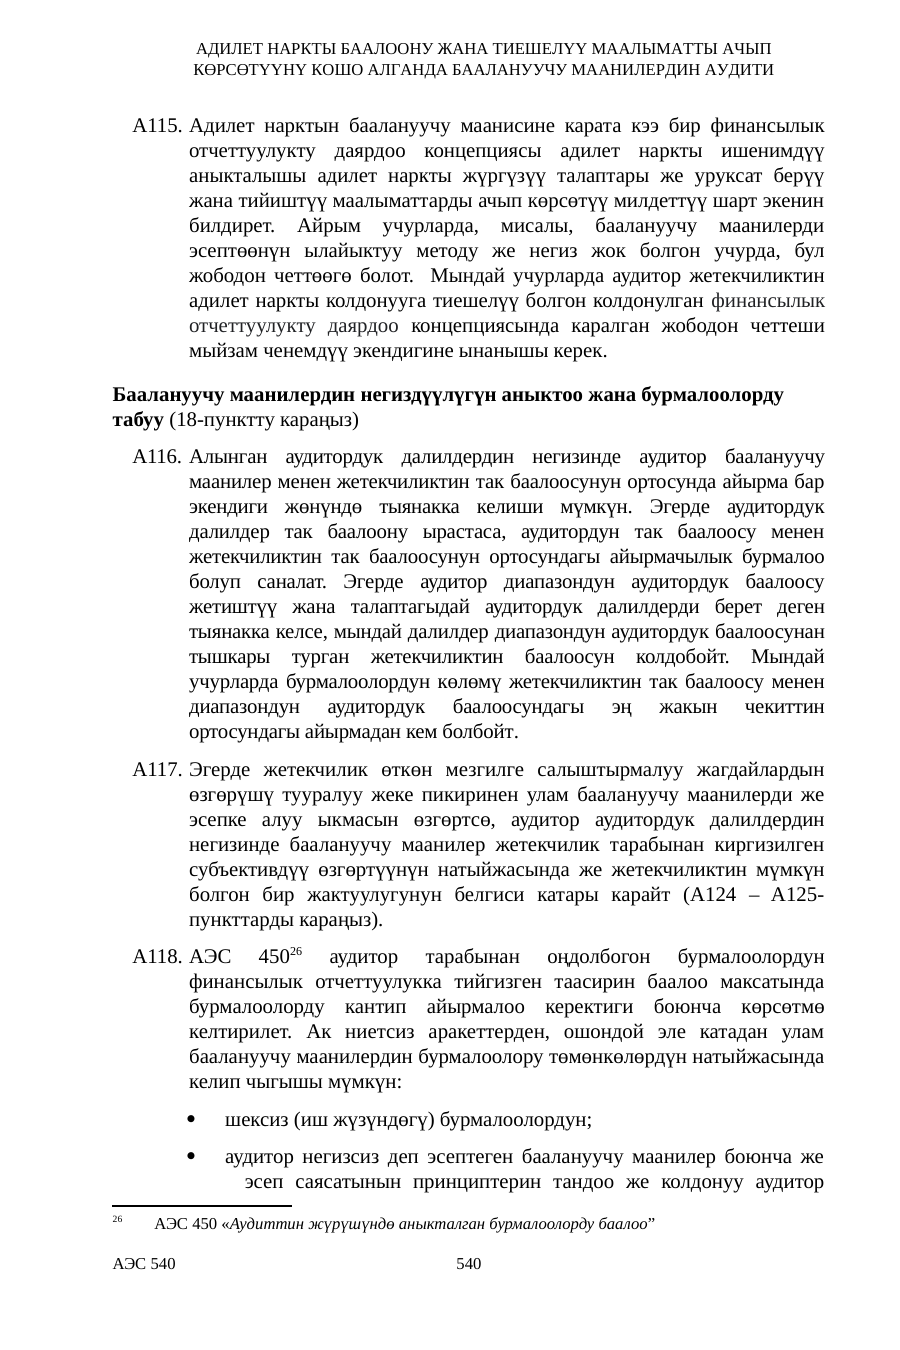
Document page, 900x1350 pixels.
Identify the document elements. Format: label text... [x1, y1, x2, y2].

list шексиз (иш жүзүндөгү) бурмалоолордун; [187, 1106, 825, 1131]
text A115. Адилет нарктын баалануучу маанисине карата кээ бир финансылык отчеттуулукту даярдоо концепциясы адилет наркты ишенимдүү аныкталышы адилет наркты жүргүзүү талаптары же уруксат берүү жана тийиштүү маалыматтарды ачып көрсөтүү милдеттүү шарт экенин билдирет. Айрым учурларда, мисалы, баалануучу маанилерди эсептөөнүн ылайыктуу методу же негиз жок болгон учурда, бул жободон четтөөгө болот. Мындай учурларда аудитор жетекчиликтин адилет наркты колдонууга тиешелүү болгон колдонулган финансылык отчеттуулукту даярдоо концепциясында каралган жободон четтеши мыйзам ченемдүү экендигине ынанышы керек. [132, 112, 825, 362]
subtitle Баалануучу маанилердин негиздүүлүгүн аныктоо жана бурмалоолорду табуу (18-пунктту караңыз) [112, 381, 825, 431]
text A118. АЭС 450 аудитор тарабынан оңдолбогон бурмалоолордун финансылык отчеттуулукка тийгизген таасирин баалоо максатында бурмалоолорду кантип айырмалоо керектиги боюнча көрсөтмө келтирилет. Ак ниетсиз аракеттерден, ошондой эле катадан улам баалануучу маанилердин бурмалоолору төмөнкөлөрдүн натыйжасында келип чыгышы мүмкүн: [132, 944, 825, 1094]
text A116. Алынган аудитордук далилдердин негизинде аудитор баалануучу маанилер менен жетекчиликтин так баалоосунун ортосунда айырма бар экендиги жөнүндө тыянакка келиши мүмкүн. Эгерде аудитордук далилдер так баалоону ырастаса, аудитордун так баалоосу менен жетекчиликтин так баалоосунун ортосундагы айырмачылык бурмалоо болуп саналат. Эгерде аудитор диапазондун аудитордук баалоосу жетиштүү жана талаптагыдай аудитордук далилдерди берет деген тыянакка келсе, мындай далилдер диапазондун аудитордук баалоосунан тышкары турган жетекчиликтин баалоосун колдобойт. Мындай учурларда бурмалоолордун көлөмү жетекчиликтин так баалоосу менен диапазондун аудитордук баалоосундагы эң жакын чекиттин ортосундагы айырмадан кем болбойт. [132, 444, 825, 744]
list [187, 1144, 825, 1194]
text A117. Эгерде жетекчилик өткөн мезгилге салыштырмалуу жагдайлардын өзгөрүшү тууралуу жеке пикиринен улам баалануучу маанилерди же эсепке алуу ыкмасын өзгөртсө, аудитор аудитордук далилдердин негизинде баалануучу маанилер жетекчилик тарабынан киргизилген субъективдүү өзгөртүүнүн натыйжасында же жетекчиликтин мүмкүн болгон бир жактуулугунун белгиси катары карайт (A124 – A125-пункттарды караңыз). [132, 756, 825, 931]
